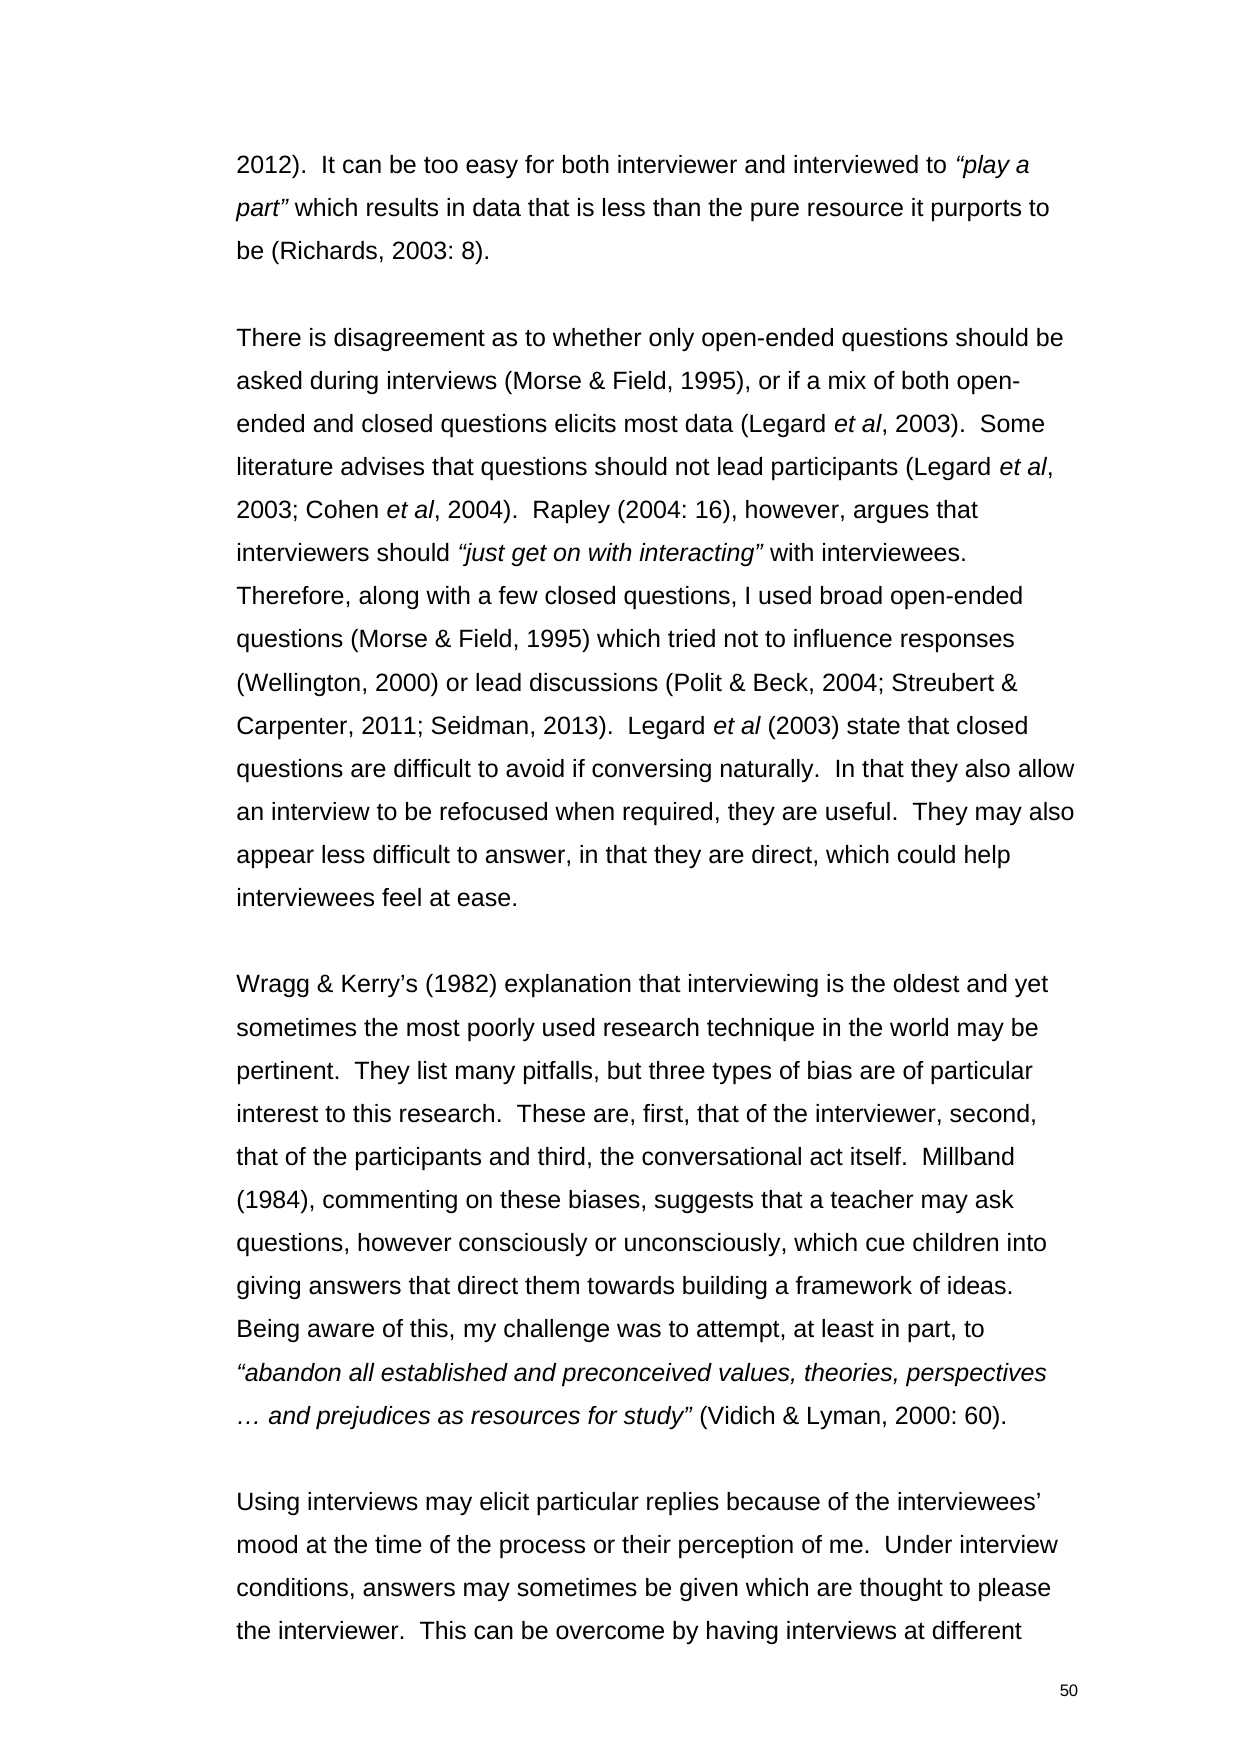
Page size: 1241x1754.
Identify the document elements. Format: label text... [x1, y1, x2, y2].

text Wragg & Kerry’s (1982) explanation that interviewing is the oldest and yet sometimes the most poorly used research technique in the world may be pertinent. They list many pitfalls, but three types of bias are of particular interest to this research. These are, first, that of the interviewer, second, that of the participants and third, the conversational act itself. Millband (1984), commenting on these biases, suggests that a teacher may ask questions, however consciously or unconsciously, which cue children into giving answers that direct them towards building a framework of ideas. Being aware of this, my challenge was to attempt, at least in part, to “abandon all established and preconceived values, theories, perspectives … and prejudices as resources for study” (Vidich & Lyman, 2000: 60). [236, 969, 1078, 1429]
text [236, 150, 1078, 265]
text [236, 1487, 1078, 1645]
text There is disagreement as to whether only open-ended questions should be asked during interviews (Morse & Field, 1995), or if a mix of both open-ended and closed questions elicits most data (Legard et al, 2003). Some literature advises that questions should not lead participants (Legard et al, 2003; Cohen et al, 2004). Rapley (2004: 16), however, argues that interviewers should “just get on with interacting” with interviewees. Therefore, along with a few closed questions, I used broad open-ended questions (Morse & Field, 1995) which tried not to influence responses (Wellington, 2000) or lead discussions (Polit & Beck, 2004; Streubert & Carpenter, 2011; Seidman, 2013). Legard et al (2003) state that closed questions are difficult to avoid if conversing naturally. In that they also allow an interview to be refocused when required, they are useful. They may also appear less difficult to answer, in that they are direct, which could help interviewees feel at ease. [236, 322, 1078, 912]
